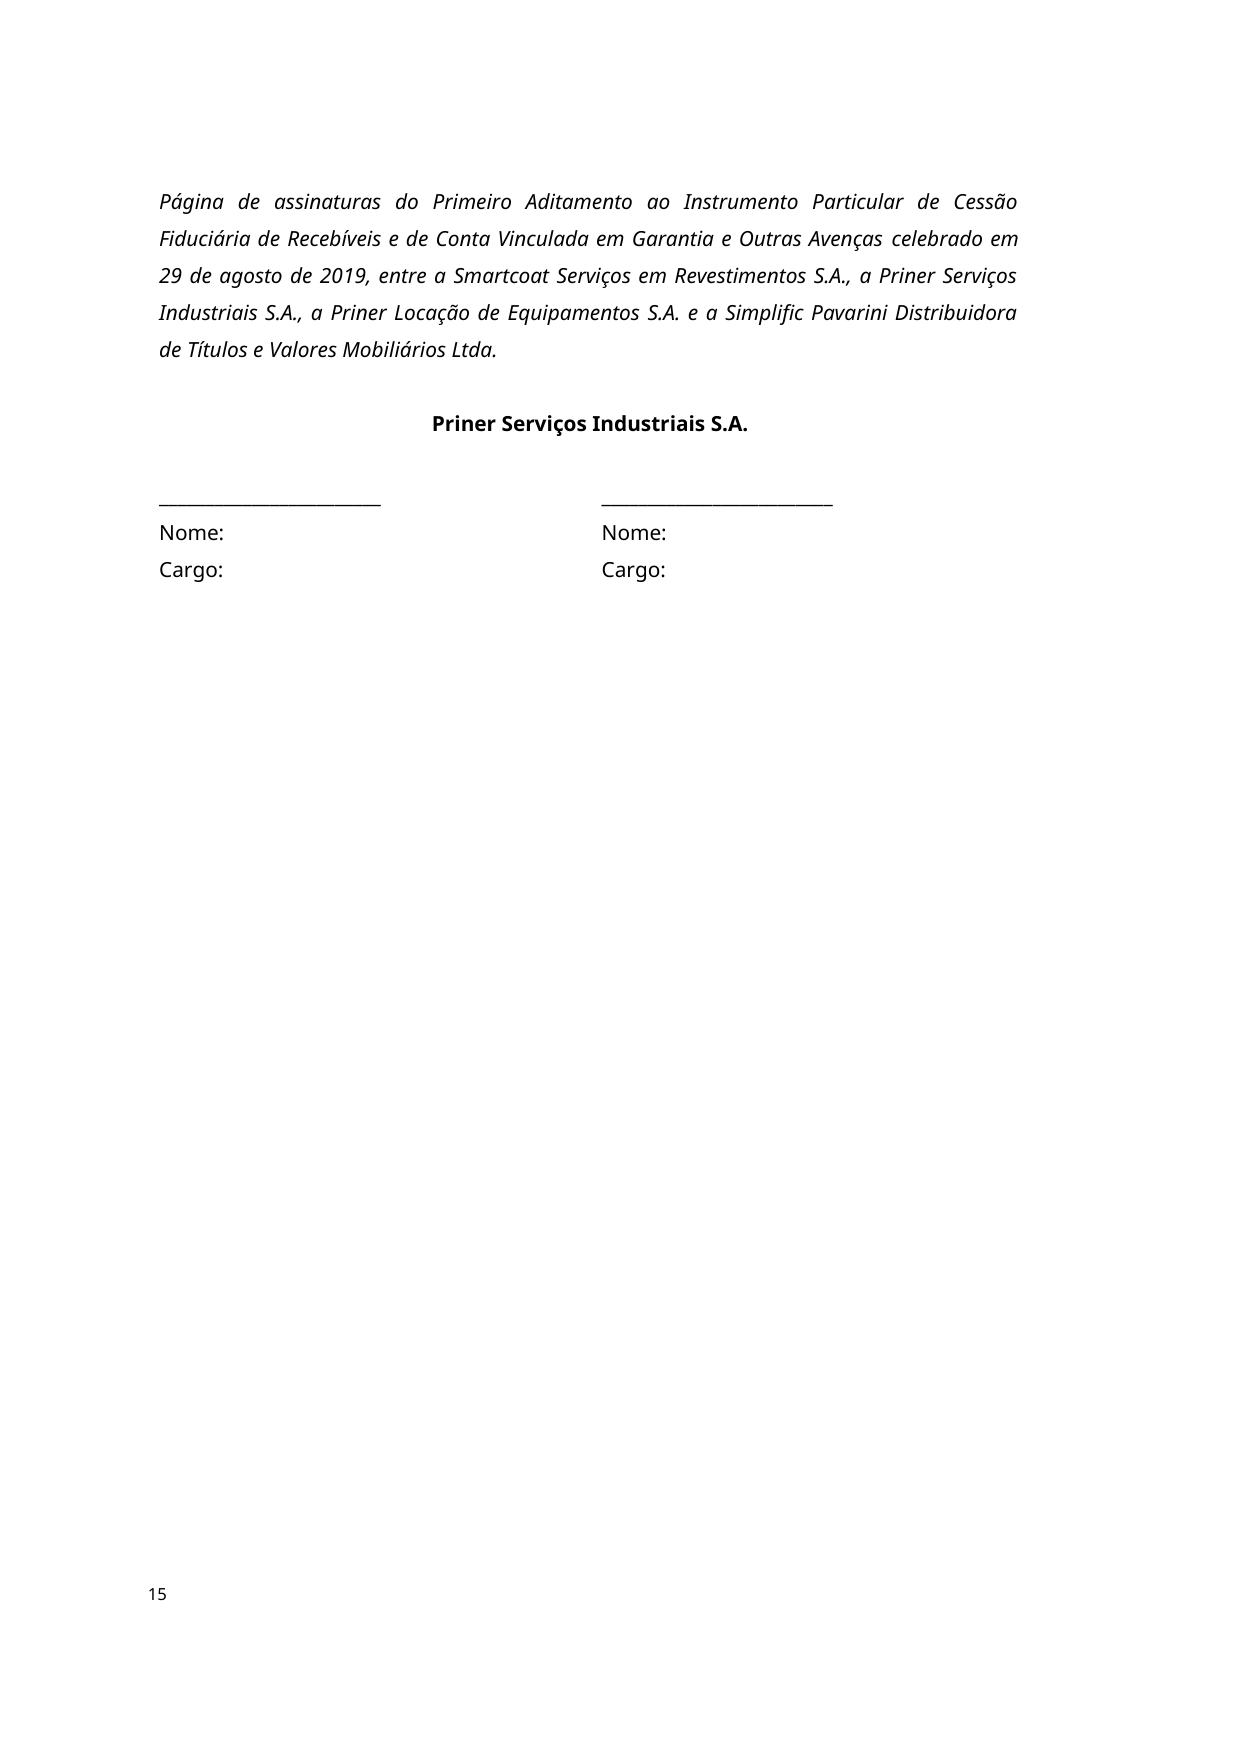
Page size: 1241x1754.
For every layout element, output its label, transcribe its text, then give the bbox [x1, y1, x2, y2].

table_cell _________________________ Nome: Cargo: [590, 481, 1032, 591]
table_header Página de assinaturas do Primeiro Aditamento ao Instrumento Particular de Cessão Fiduciária de Recebíveis e de Conta Vinculada em Garantia e Outras Avenças celebrado em 29 de agosto de 2019, entre a Smartcoat Serviços em Revestimentos S.A., a Priner Serviços Industriais S.A., a Priner Locação de Equipamentos S.A. e a Simplific Pavarini Distribuidora de Títulos e Valores Mobiliários Ltda. Priner Serviços Industriais S.A. [148, 188, 1032, 481]
table_cell ________________________ Nome: Cargo: [148, 481, 590, 591]
